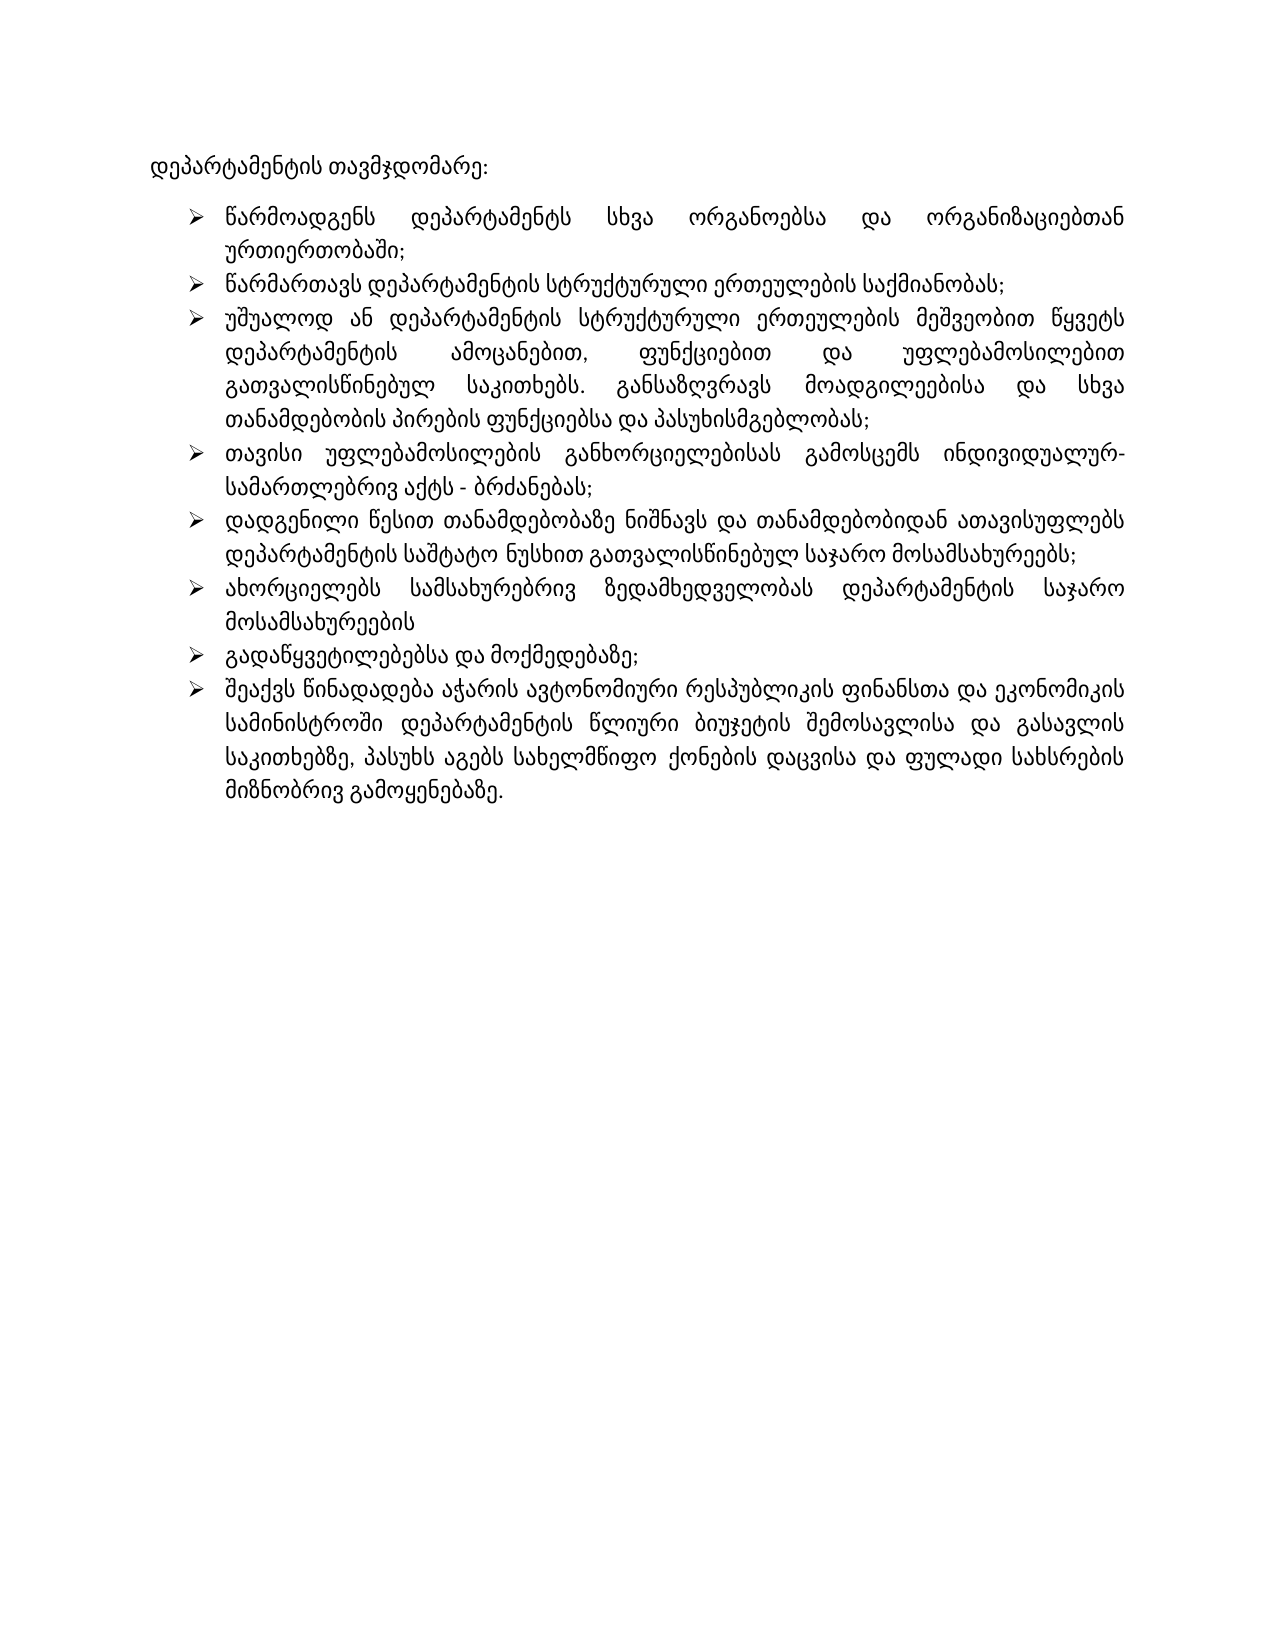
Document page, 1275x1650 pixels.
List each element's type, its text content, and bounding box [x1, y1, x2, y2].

list წარმართავს დეპარტამენტის სტრუქტურული ერთეულების საქმიანობას; [187, 268, 1125, 299]
list ახორციელებს სამსახურებრივ ზედამხედველობას დეპარტამენტის საჯარო მოსამსახურეების [187, 572, 1125, 637]
list დადგენილი წესით თანამდებობაზე ნიშნავს და თანამდებობიდან ათავისუფლებს დეპარტამენტის საშტატო ნუსხით გათვალისწინებულ საჯარო მოსამსახურეებს; [187, 504, 1125, 569]
text დეპარტამენტის თავმჯდომარე: [150, 150, 1125, 181]
list გადაწყვეტილებებსა და მოქმედებაზე; [187, 639, 1125, 670]
list უშუალოდ ან დეპარტამენტის სტრუქტურული ერთეულების მეშვეობით წყვეტს დეპარტამენტის ამოცანებით, ფუნქციებით და უფლებამოსილებით გათვალისწინებულ საკითხებს. განსაზღვრავს მოადგილეებისა და სხვა თანამდებობის პირების ფუნქციებსა და პასუხისმგებლობას; [187, 302, 1125, 434]
list წარმოადგენს დეპარტამენტს სხვა ორგანოებსა და ორგანიზაციებთან ურთიერთობაში; [187, 200, 1125, 265]
list თავისი უფლებამოსილების განხორციელებისას გამოსცემს ინდივიდუალურ-სამართლებრივ აქტს - ბრძანებას; [187, 437, 1125, 502]
list შეაქვს წინადადება აჭარის ავტონომიური რესპუბლიკის ფინანსთა და ეკონომიკის სამინისტროში დეპარტამენტის წლიური ბიუჯეტის შემოსავლისა და გასავლის საკითხებზე, პასუხს აგებს სახელმწიფო ქონების დაცვისა და ფულადი სახსრების მიზნობრივ გამოყენებაზე. [187, 673, 1125, 805]
